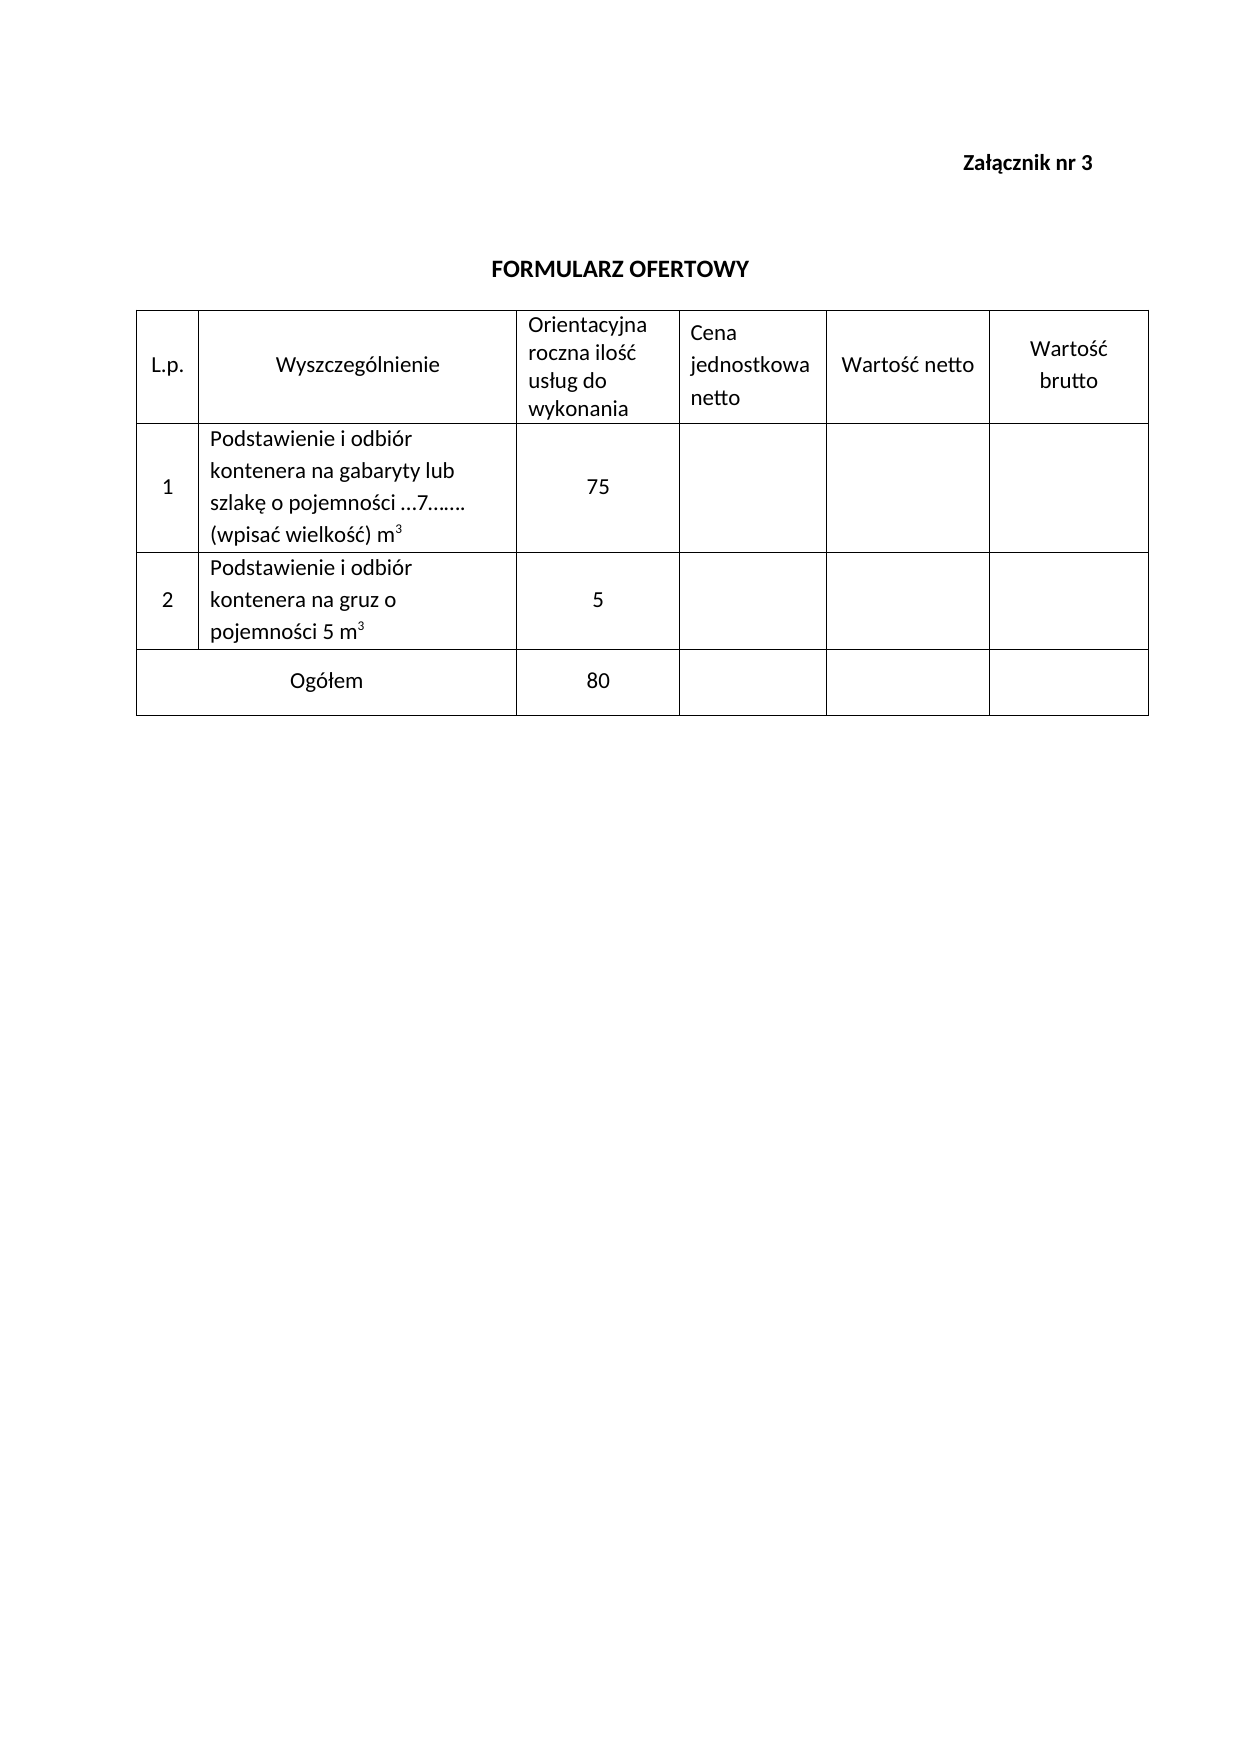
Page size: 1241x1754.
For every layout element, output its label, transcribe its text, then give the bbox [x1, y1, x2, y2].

table_cell 2 [137, 553, 198, 649]
table_cell 75 [517, 424, 679, 552]
table_header L.p. [137, 311, 198, 423]
table_header Orientacyjna roczna ilość usług do wykonania [517, 311, 679, 423]
table_cell [990, 650, 1148, 715]
table_cell 80 [517, 650, 679, 715]
table_header Wyszczególnienie [199, 311, 516, 423]
table_cell [680, 650, 826, 715]
table_cell [827, 424, 989, 552]
table_header Wartość brutto [990, 311, 1148, 423]
table_header Wartość netto [827, 311, 989, 423]
table_cell [680, 424, 826, 552]
text Załącznik nr 3 [148, 148, 1093, 176]
table_header Cena jednostkowa netto [680, 311, 826, 423]
text FORMULARZ OFERTOWY [148, 254, 1093, 284]
table_cell [827, 553, 989, 649]
table_cell [827, 650, 989, 715]
table_cell [990, 553, 1148, 649]
table_cell [990, 424, 1148, 552]
table_cell Podstawienie i odbiór kontenera na gruz o pojemności 5 m3 [199, 553, 516, 649]
table_cell Podstawienie i odbiór kontenera na gabaryty lub szlakę o pojemności …7……. (wpisać wielkość) m3 [199, 424, 516, 552]
table_cell 5 [517, 553, 679, 649]
table_cell Ogółem [137, 650, 516, 715]
table_cell [680, 553, 826, 649]
table_cell 1 [137, 424, 198, 552]
